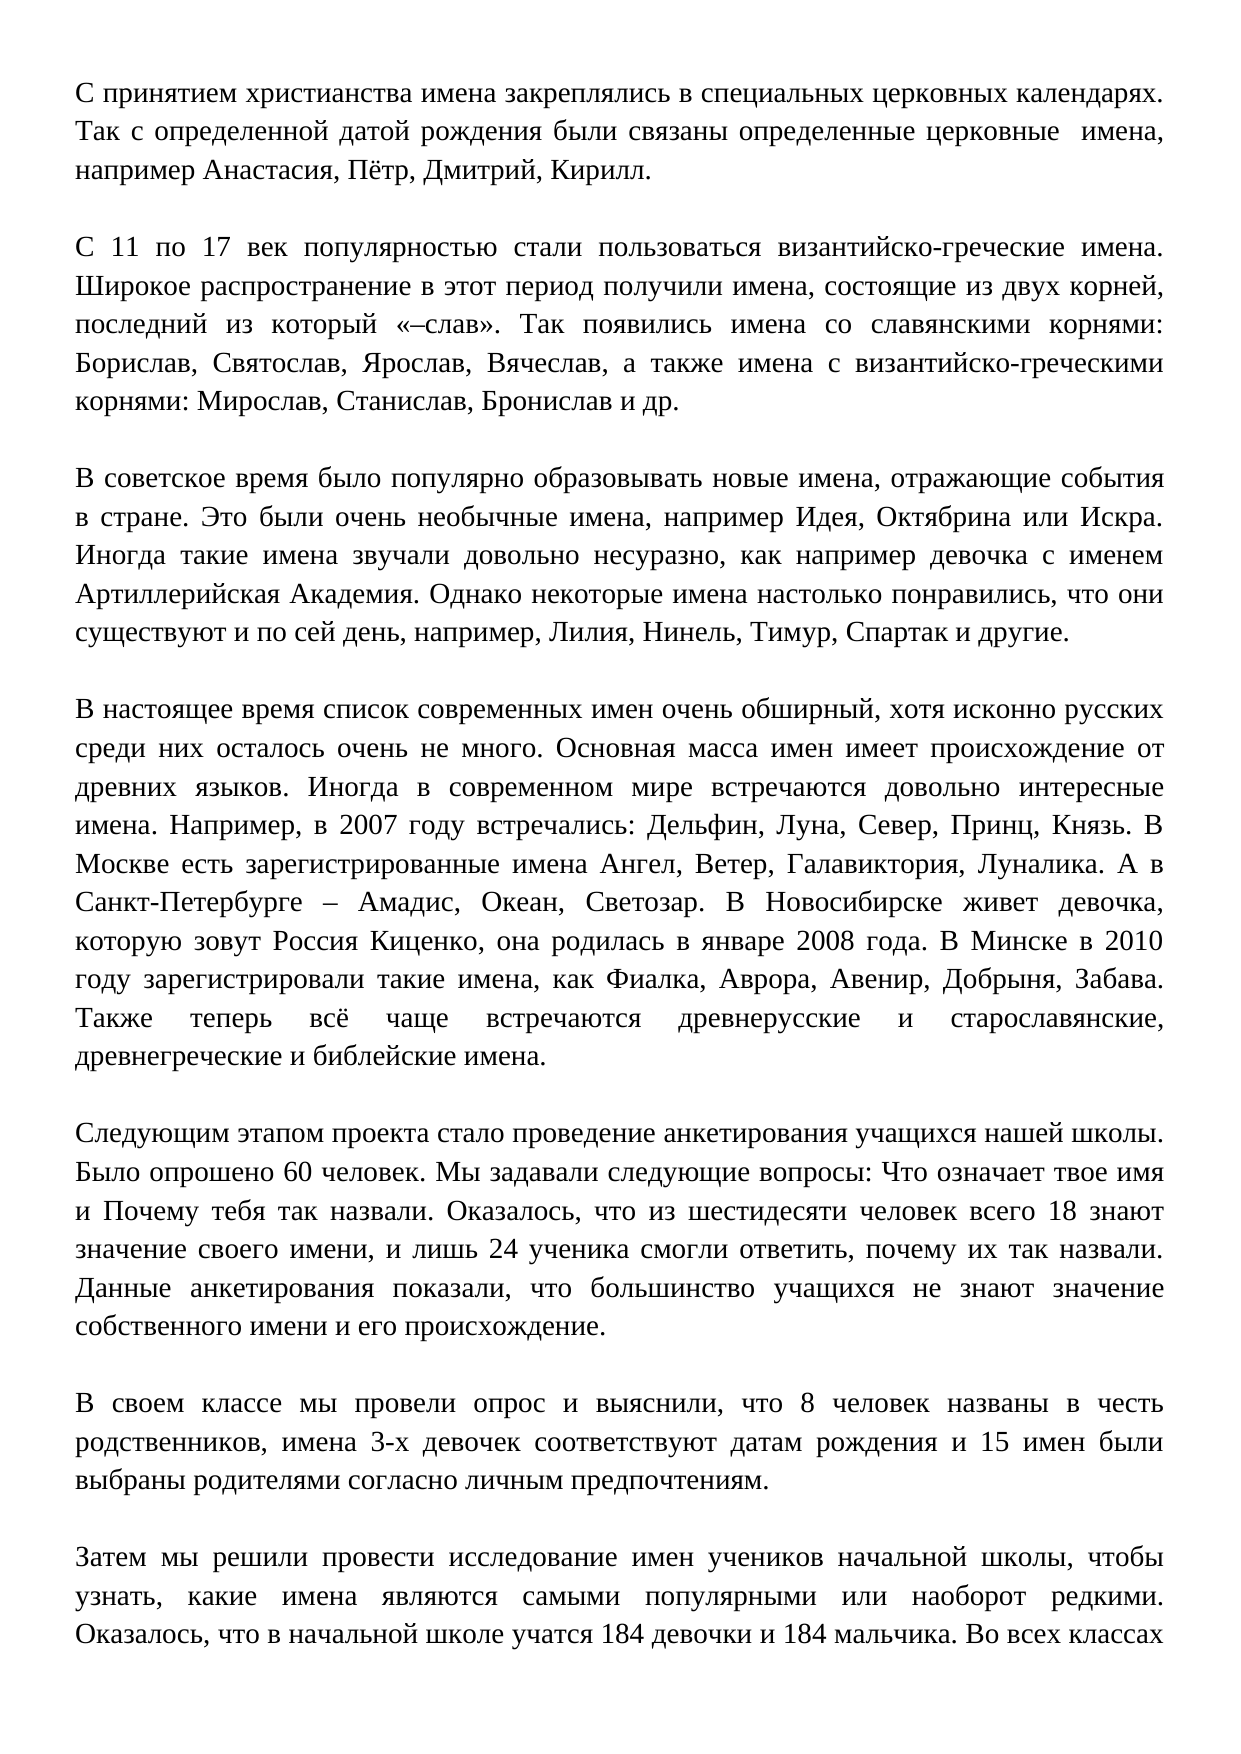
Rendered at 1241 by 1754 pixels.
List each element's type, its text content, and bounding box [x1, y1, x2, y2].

text С принятием христианства имена закреплялись в специальных церковных календарях. Так с определенной датой рождения были связаны определенные церковные имена, например Анастасия, Пётр, Дмитрий, Кирилл. [75, 75, 1165, 186]
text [75, 1539, 1165, 1650]
text В советское время было популярно образовывать новые имена, отражающие события в стране. Это были очень необычные имена, например Идея, Октябрина или Искра. Иногда такие имена звучали довольно несуразно, как например девочка с именем Артиллерийская Академия. Однако некоторые имена настолько понравились, что они существуют и по сей день, например, Лилия, Нинель, Тимур, Спартак и другие. [75, 460, 1165, 648]
text В своем классе мы провели опрос и выяснили, что 8 человек названы в честь родственников, имена 3-х девочек соответствуют датам рождения и 15 имен были выбраны родителями согласно личным предпочтениям. [75, 1385, 1165, 1496]
text Следующим этапом проекта стало проведение анкетирования учащихся нашей школы. Было опрошено 60 человек. Мы задавали следующие вопросы: Что означает твое имя и Почему тебя так назвали. Оказалось, что из шестидесяти человек всего 18 знают значение своего имени, и лишь 24 ученика смогли ответить, почему их так назвали. Данные анкетирования показали, что большинство учащихся не знают значение собственного имени и его происхождение. [75, 1116, 1165, 1342]
text С 11 по 17 век популярностью стали пользоваться византийско-греческие имена. Широкое распространение в этот период получили имена, состоящие из двух корней, последний из который «–слав». Так появились имена со славянскими корнями: Борислав, Святослав, Ярослав, Вячеслав, а также имена с византийско-греческими корнями: Мирослав, Станислав, Бронислав и др. [75, 229, 1165, 417]
text В настоящее время список современных имен очень обширный, хотя исконно русских среди них осталось очень не много. Основная масса имен имеет происхождение от древних языков. Иногда в современном мире встречаются довольно интересные имена. Например, в 2007 году встречались: Дельфин, Луна, Север, Принц, Князь. В Москве есть зарегистрированные имена Ангел, Ветер, Галавиктория, Луналика. А в Санкт-Петербурге – Амадис, Океан, Светозар. В Новосибирске живет девочка, которую зовут Россия Киценко, она родилась в январе 2008 года. В Минске в 2010 году зарегистрировали такие имена, как Фиалка, Аврора, Авенир, Добрыня, Забава. Также теперь всё чаще встречаются древнерусские и старославянские, древнегреческие и библейские имена. [75, 692, 1165, 1072]
